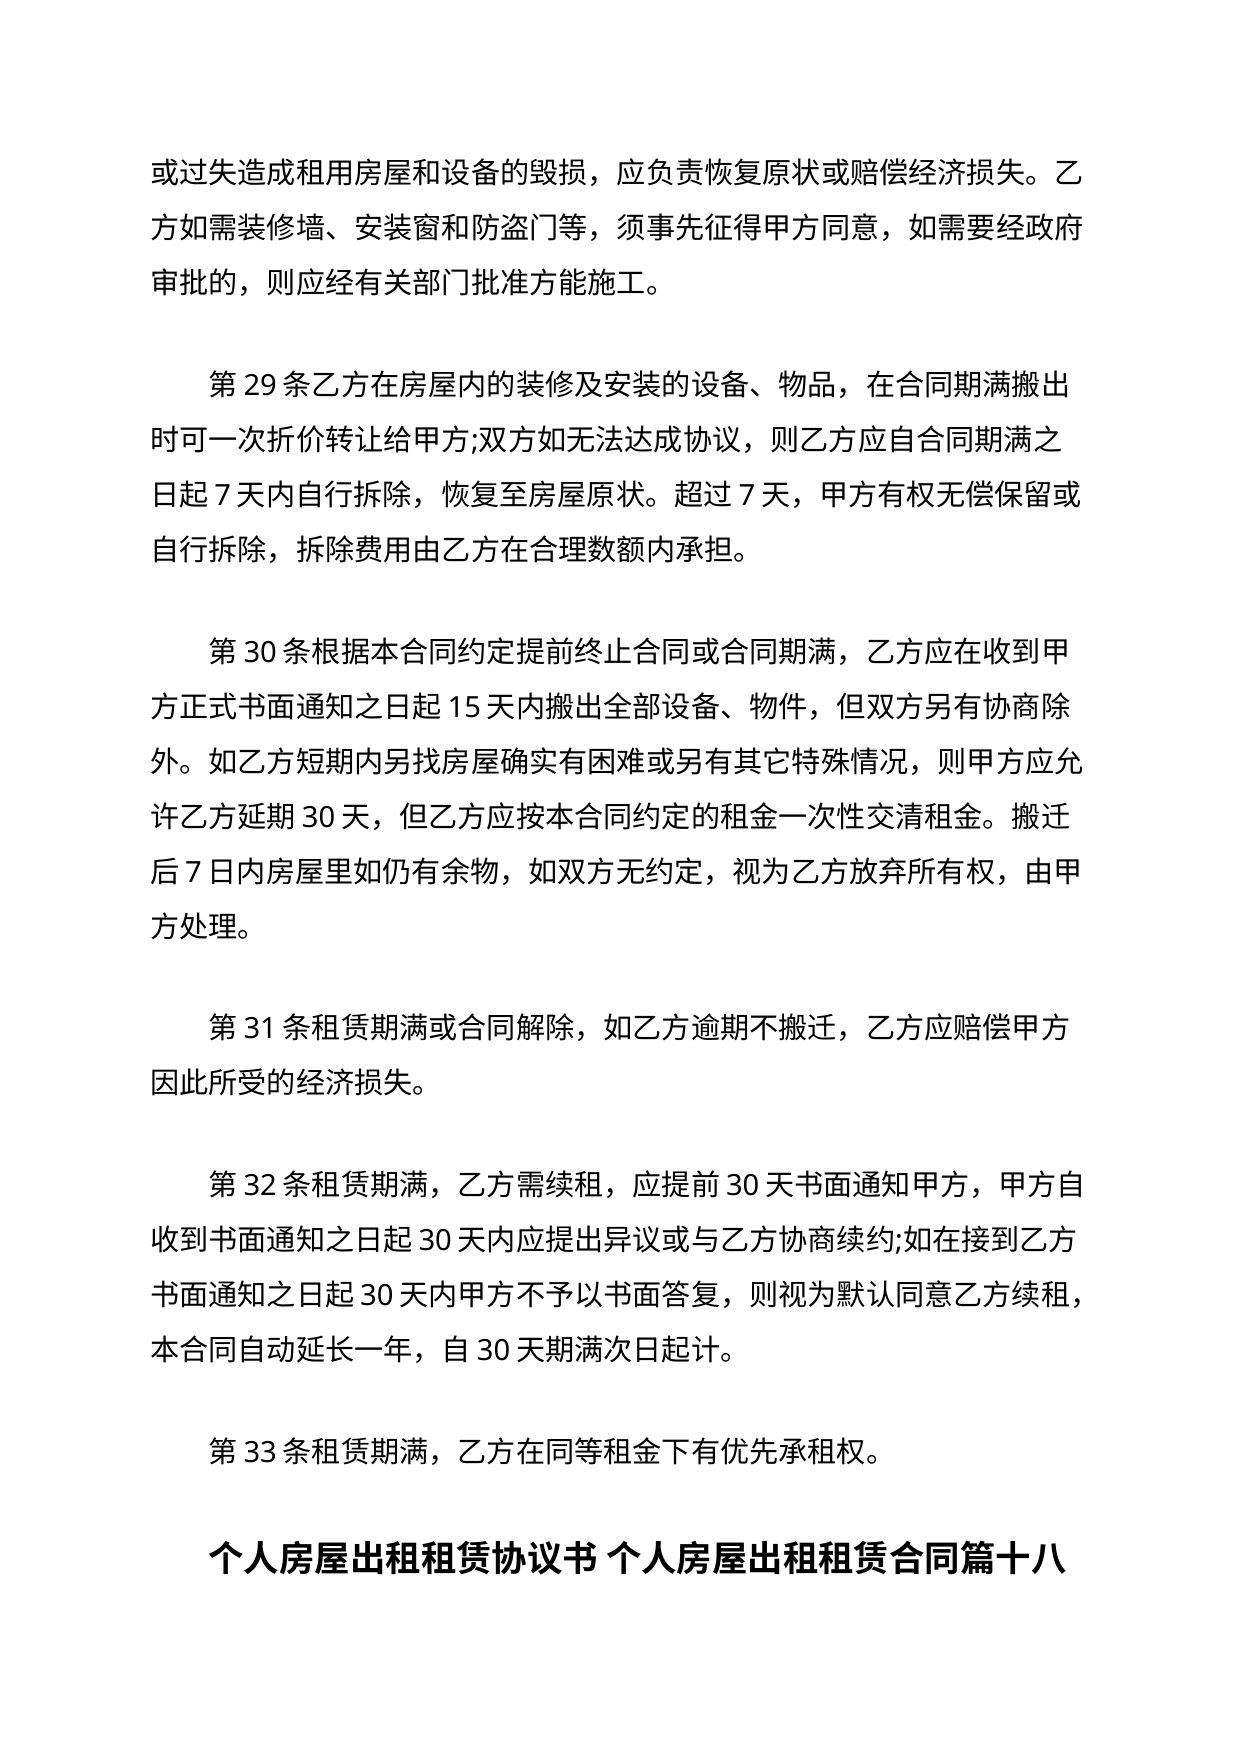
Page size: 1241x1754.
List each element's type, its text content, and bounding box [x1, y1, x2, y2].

text 个人房屋出租租赁协议书 个人房屋出租租赁合同篇十八 [150, 1531, 1090, 1582]
text 第30条根据本合同约定提前终止合同或合同期满，乙方应在收到甲方正式书面通知之日起15天内搬出全部设备、物件，但双方另有协商除外。如乙方短期内另找房屋确实有困难或另有其它特殊情况，则甲方应允许乙方延期30天，但乙方应按本合同约定的租金一次性交清租金。搬迁后7日内房屋里如仍有余物，如双方无约定，视为乙方放弃所有权，由甲方处理。 [150, 628, 1090, 946]
text 第29条乙方在房屋内的装修及安装的设备、物品，在合同期满搬出时可一次折价转让给甲方;双方如无法达成协议，则乙方应自合同期满之日起7天内自行拆除，恢复至房屋原状。超过7天，甲方有权无偿保留或自行拆除，拆除费用由乙方在合理数额内承担。 [150, 362, 1090, 569]
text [150, 150, 1090, 302]
text 第32条租赁期满，乙方需续租，应提前30天书面通知甲方，甲方自收到书面通知之日起30天内应提出异议或与乙方协商续约;如在接到乙方书面通知之日起30天内甲方不予以书面答复，则视为默认同意乙方续租，本合同自动延长一年，自30天期满次日起计。 [150, 1162, 1090, 1369]
text 第31条租赁期满或合同解除，如乙方逾期不搬迁，乙方应赔偿甲方因此所受的经济损失。 [150, 1005, 1090, 1102]
text 第33条租赁期满，乙方在同等租金下有优先承租权。 [150, 1429, 1090, 1471]
